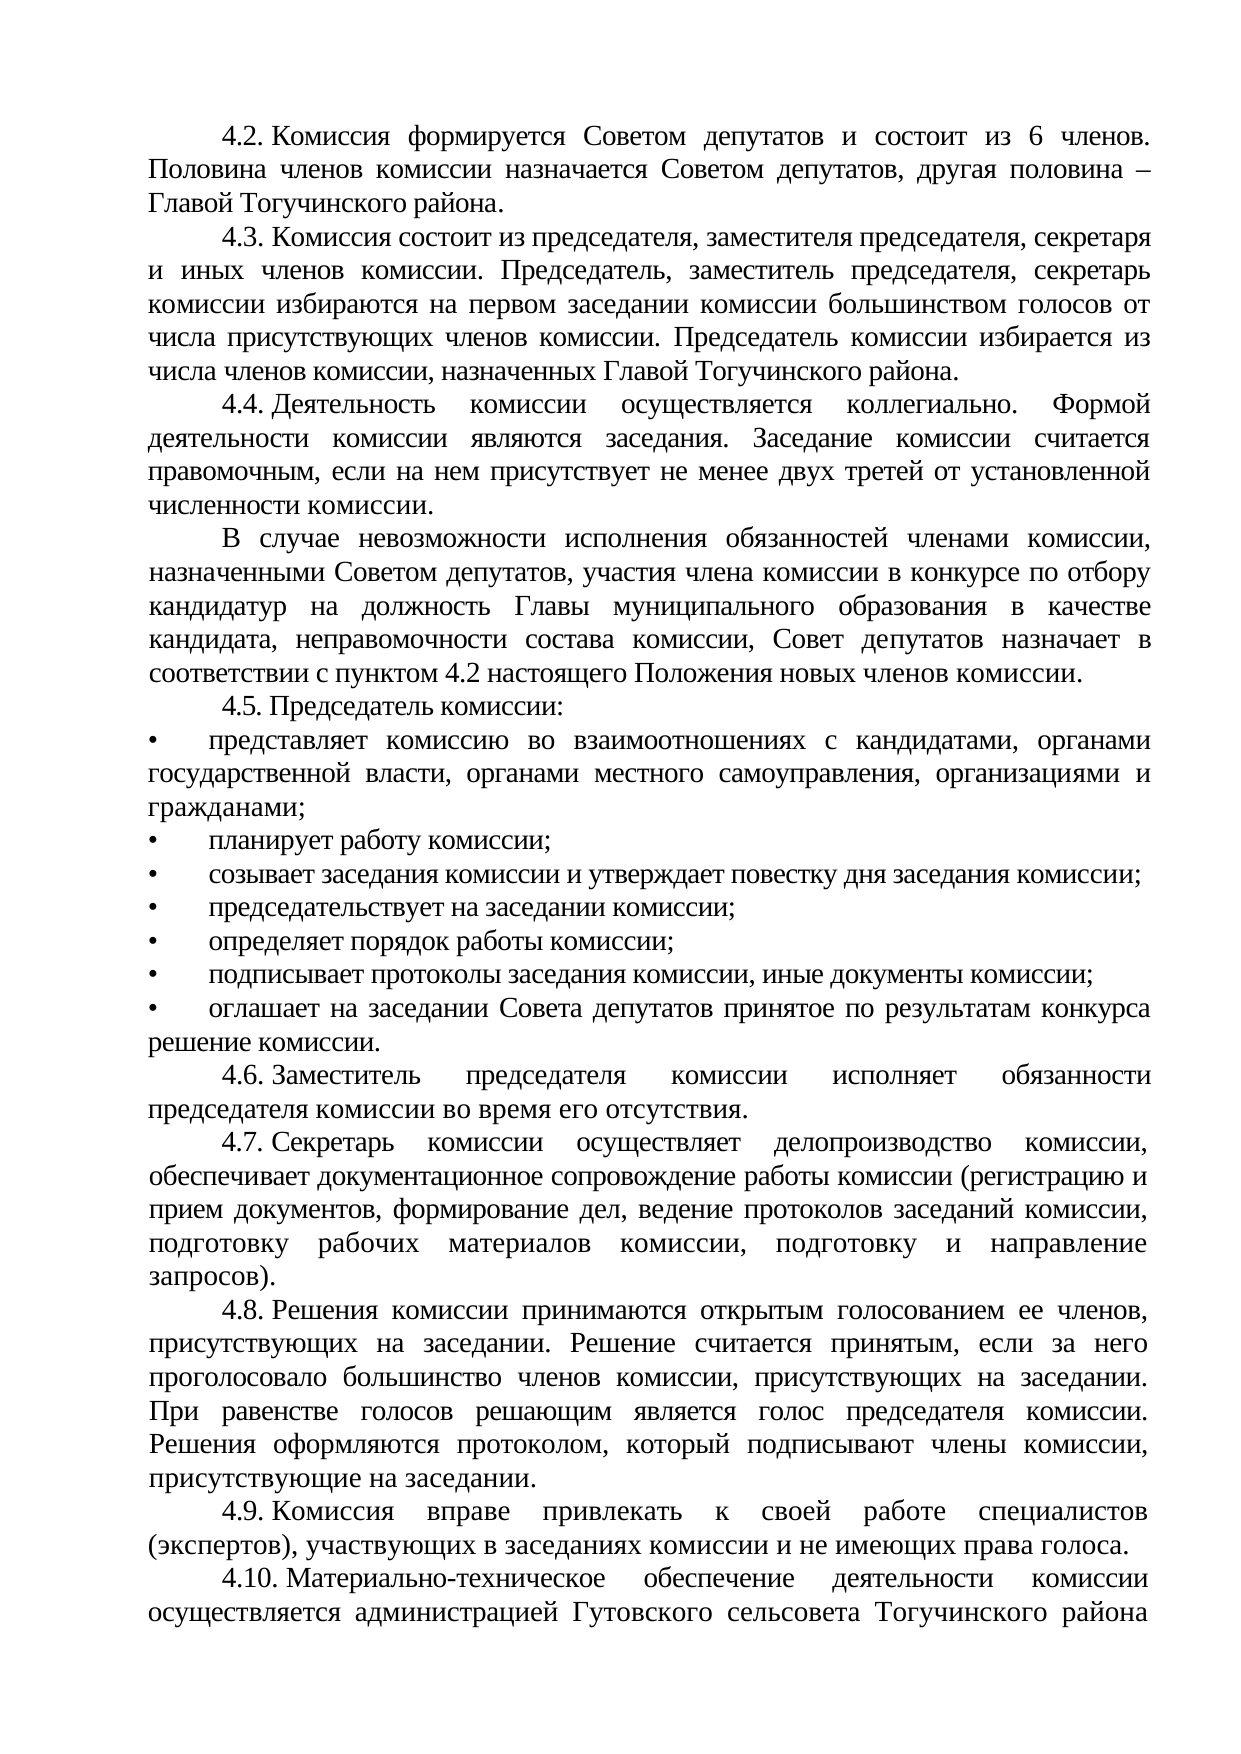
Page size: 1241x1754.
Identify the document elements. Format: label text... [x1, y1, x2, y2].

text 4.3. Комиссия состоит из председателя, заместителя председателя, секретаря и иных членов комиссии. Председатель, заместитель председателя, секретарь комиссии избираются на первом заседании комиссии большинством голосов от числа присутствующих членов комиссии. Председатель комиссии избирается из числа членов комиссии, назначенных Главой Тогучинского района. [148, 219, 1151, 386]
text 4.7. Секретарь комиссии осуществляет делопроизводство комиссии, обеспечивает документационное сопровождение работы комиссии (регистрацию и прием документов, формирование дел, ведение протоколов заседаний комиссии, подготовку рабочих материалов комиссии, подготовку и направление запросов). [149, 1124, 1148, 1292]
text В случае невозможности исполнения обязанностей членами комиссии, назначенными Советом депутатов, участия члена комиссии в конкурсе по отбору кандидатур на должность Главы муниципального образования в качестве кандидата, неправомочности состава комиссии, Совет депутатов назначает в соответствии с пунктом 4.2 настоящего Положения новых членов комиссии. [149, 521, 1152, 688]
text 4.2. Комиссия формируется Советом депутатов и состоит из 6 членов. Половина членов комиссии назначается Советом депутатов, другая половина – Главой Тогучинского района. [148, 118, 1151, 219]
text 4.9. Комиссия вправе привлекать к своей работе специалистов (экспертов), участвующих в заседаниях комиссии и не имеющих права голоса. [148, 1493, 1148, 1560]
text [148, 1560, 1148, 1627]
text 4.4. Деятельность комиссии осуществляется коллегиально. Формой деятельности комиссии являются заседания. Заседание комиссии считается правомочным, если на нем присутствует не менее двух третей от установленной численности комиссии. [148, 386, 1151, 521]
list подписывает протоколы заседания комиссии, иные документы комиссии; [148, 957, 1152, 990]
list созывает заседания комиссии и утверждает повестку дня заседания комиссии; [148, 856, 1151, 889]
list представляет комиссию во взаимоотношениях с кандидатами, органами государственной власти, органами местного самоуправления, организациями и гражданами; [148, 722, 1151, 822]
list определяет порядок работы комиссии; [148, 923, 1152, 957]
text 4.5. Председатель комиссии: [149, 688, 1152, 722]
list оглашает на заседании Совета депутатов принятое по результатам конкурса решение комиссии. [148, 990, 1152, 1057]
list председательствует на заседании комиссии; [148, 889, 1152, 923]
list планирует работу комиссии; [148, 822, 1152, 856]
text 4.6. Заместитель председателя комиссии исполняет обязанности председателя комиссии во время его отсутствия. [148, 1057, 1152, 1124]
text 4.8. Решения комиссии принимаются открытым голосованием ее членов, присутствующих на заседании. Решение считается принятым, если за него проголосовало большинство членов комиссии, присутствующих на заседании. При равенстве голосов решающим является голос председателя комиссии. Решения оформляются протоколом, который подписывают члены комиссии, присутствующие на заседании. [149, 1292, 1148, 1493]
